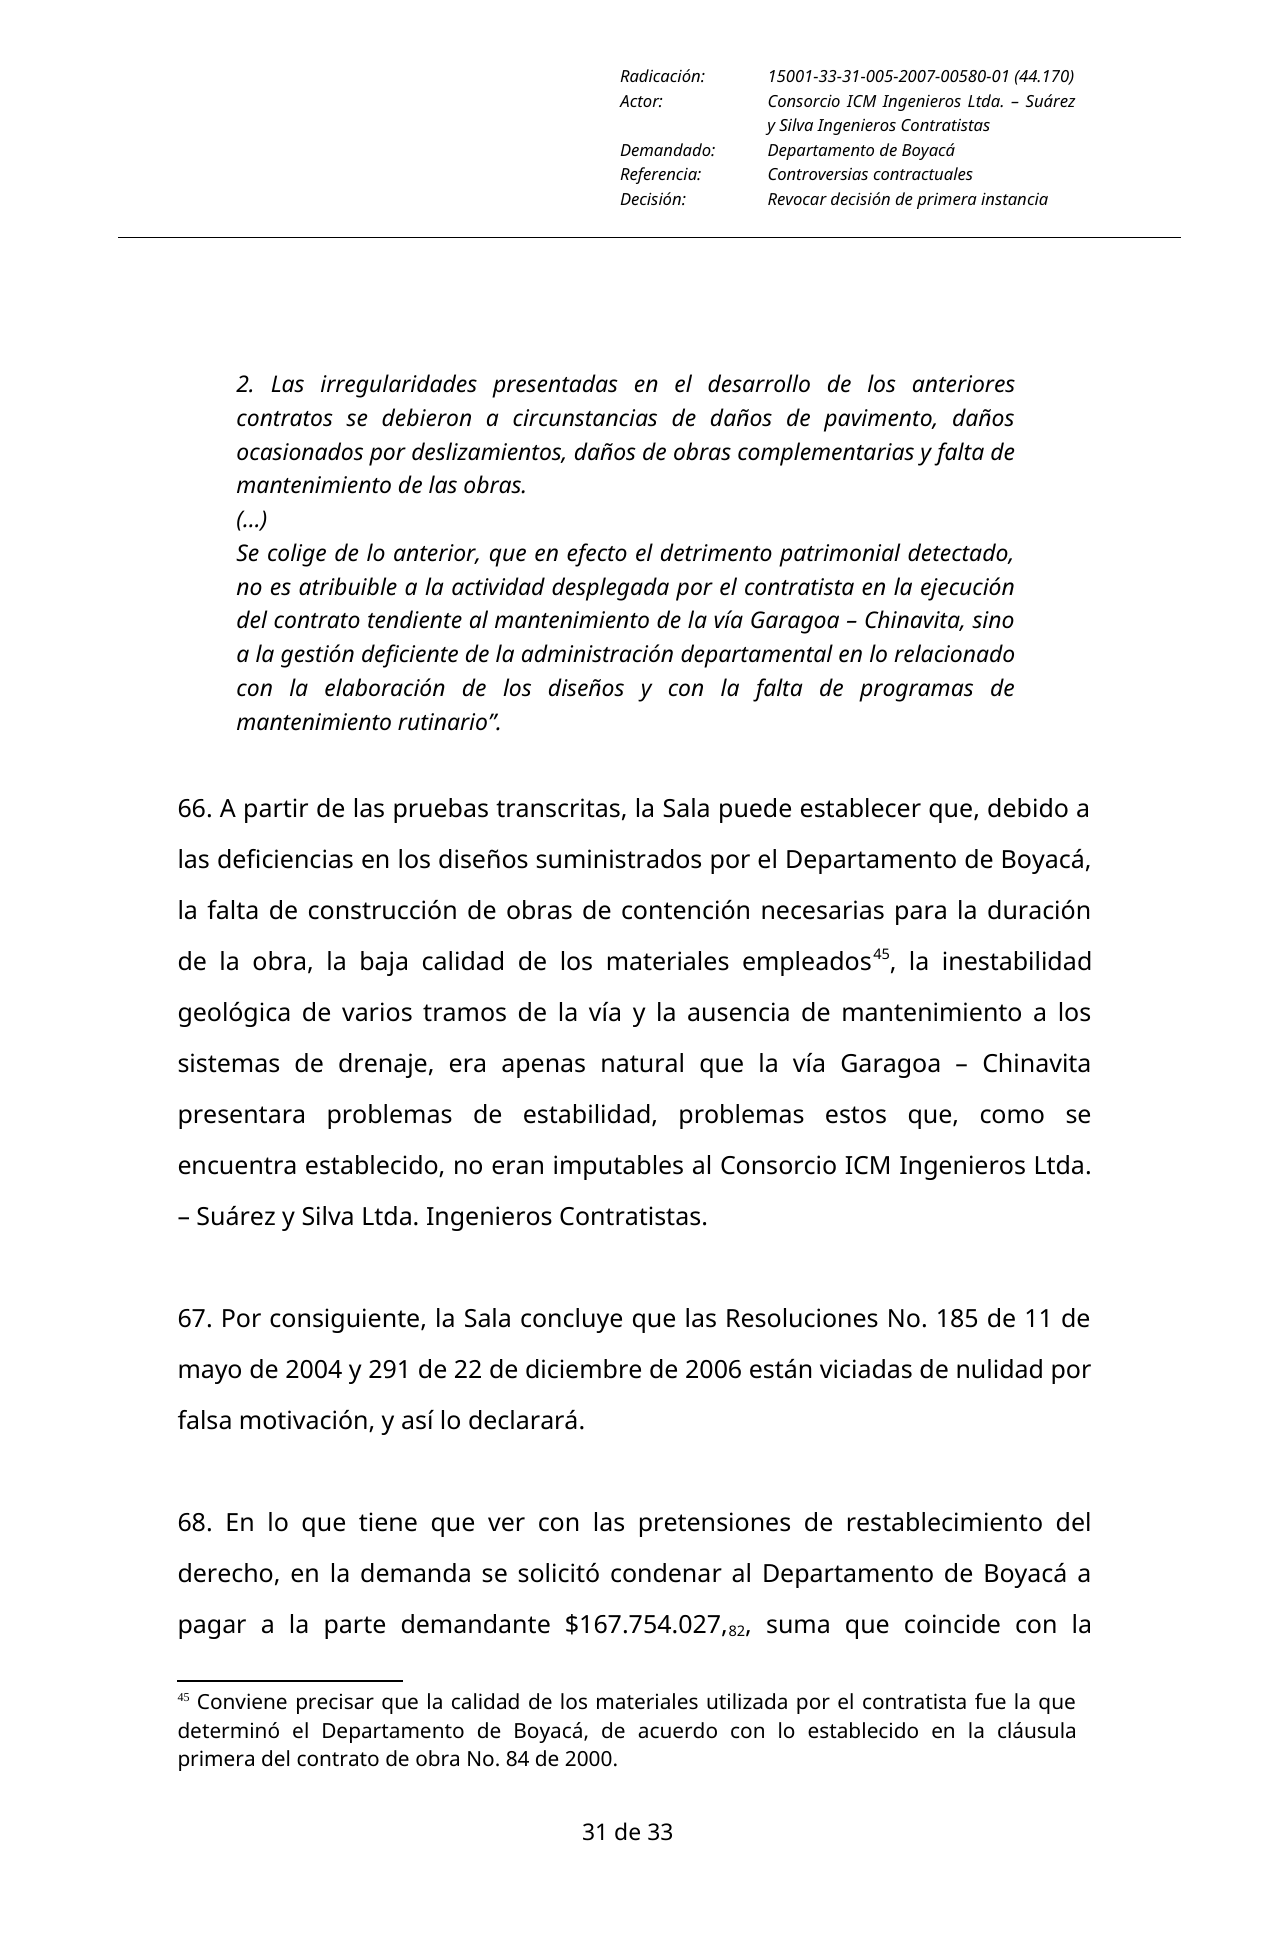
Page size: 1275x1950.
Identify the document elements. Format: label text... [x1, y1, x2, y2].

text Se colige de lo anterior, que en efecto el detrimento patrimonial detectado, no es atribuible a la actividad desplegada por el contratista en la ejecución del contrato tendiente al mantenimiento de la vía Garagoa – Chinavita, sino a la gestión deficiente de la administración departamental en lo relacionado con la elaboración de los diseños y con la falta de programas de mantenimiento rutinario”. [236, 537, 1019, 737]
text 67. Por consiguiente, la Sala concluye que las Resoluciones No. 185 de 11 de mayo de 2004 y 291 de 22 de diciembre de 2006 están viciadas de nulidad por falsa motivación, y así lo declarará. [177, 1301, 1092, 1437]
text 2. Las irregularidades presentadas en el desarrollo de los anteriores contratos se debieron a circunstancias de daños de pavimento, daños ocasionados por deslizamientos, daños de obras complementarias y falta de mantenimiento de las obras. [236, 368, 1019, 501]
text 66. A partir de las pruebas transcritas, la Sala puede establecer que, debido a las deficiencias en los diseños suministrados por el Departamento de Boyacá, la falta de construcción de obras de contención necesarias para la duración de la obra, la baja calidad de los materiales empleados, la inestabilidad geológica de varios tramos de la vía y la ausencia de mantenimiento a los sistemas de drenaje, era apenas natural que la vía Garagoa – Chinavita presentara problemas de estabilidad, problemas estos que, como se encuentra establecido, no eran imputables al Consorcio ICM Ingenieros Ltda. – Suárez y Silva Ltda. Ingenieros Contratistas. [177, 790, 1092, 1233]
text (…) [236, 503, 1019, 534]
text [177, 1505, 1092, 1641]
